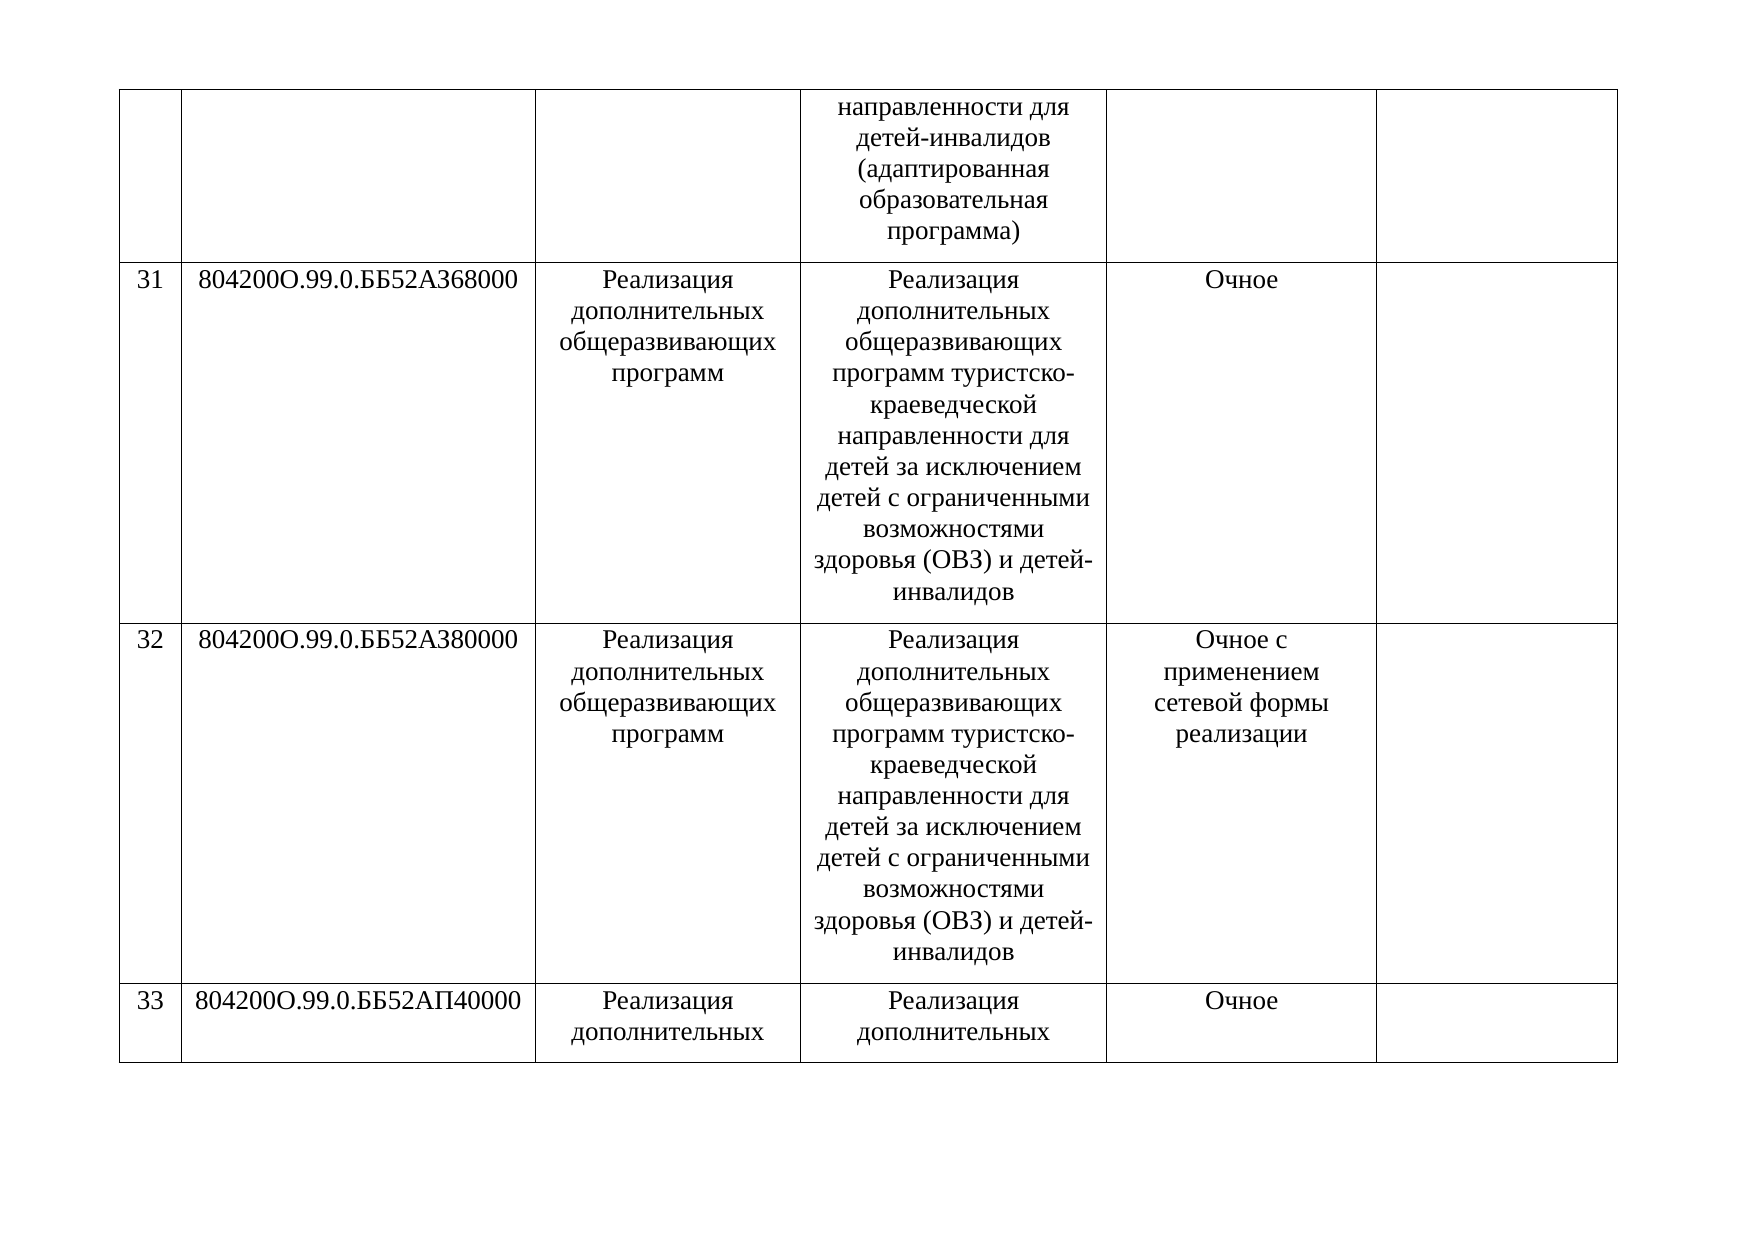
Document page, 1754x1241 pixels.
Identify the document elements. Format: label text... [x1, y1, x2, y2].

table_cell 30 [120, 90, 181, 262]
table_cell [801, 90, 1106, 262]
table_cell Очное с применением сетевой формы реализации [1107, 624, 1376, 983]
table_cell 33 [120, 984, 181, 1062]
table_cell [1377, 263, 1617, 622]
table_cell Реализация дополнительных общеразвивающих программ туристско-краеведческой направленности для детей за исключением детей с ограниченными возможностями здоровья (ОВЗ) и детей-инвалидов [801, 624, 1106, 983]
table_cell 31 [120, 263, 181, 622]
table_cell Реализация дополнительных общеразвивающих программ туристско-краеведческой направленности для детей за исключением детей с ограниченными возможностями здоровья (ОВЗ) и детей-инвалидов [801, 263, 1106, 622]
table_cell [1377, 90, 1617, 262]
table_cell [801, 984, 1106, 1062]
table_cell 32 [120, 624, 181, 983]
table_cell 804200О.99.0.ББ52АЗ68000 [182, 263, 535, 622]
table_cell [182, 984, 535, 1062]
table_cell Очное [1107, 984, 1376, 1062]
table_cell Реализация дополнительных общеразвивающих программ [536, 263, 800, 622]
table_cell Очное [1107, 263, 1376, 622]
table_cell [1377, 984, 1617, 1062]
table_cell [1107, 90, 1376, 262]
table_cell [536, 984, 800, 1062]
table_cell [1377, 624, 1617, 983]
table_cell Реализация дополнительных общеразвивающих программ [536, 624, 800, 983]
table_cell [182, 90, 535, 262]
table_cell 804200О.99.0.ББ52АЗ80000 [182, 624, 535, 983]
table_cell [536, 90, 800, 262]
